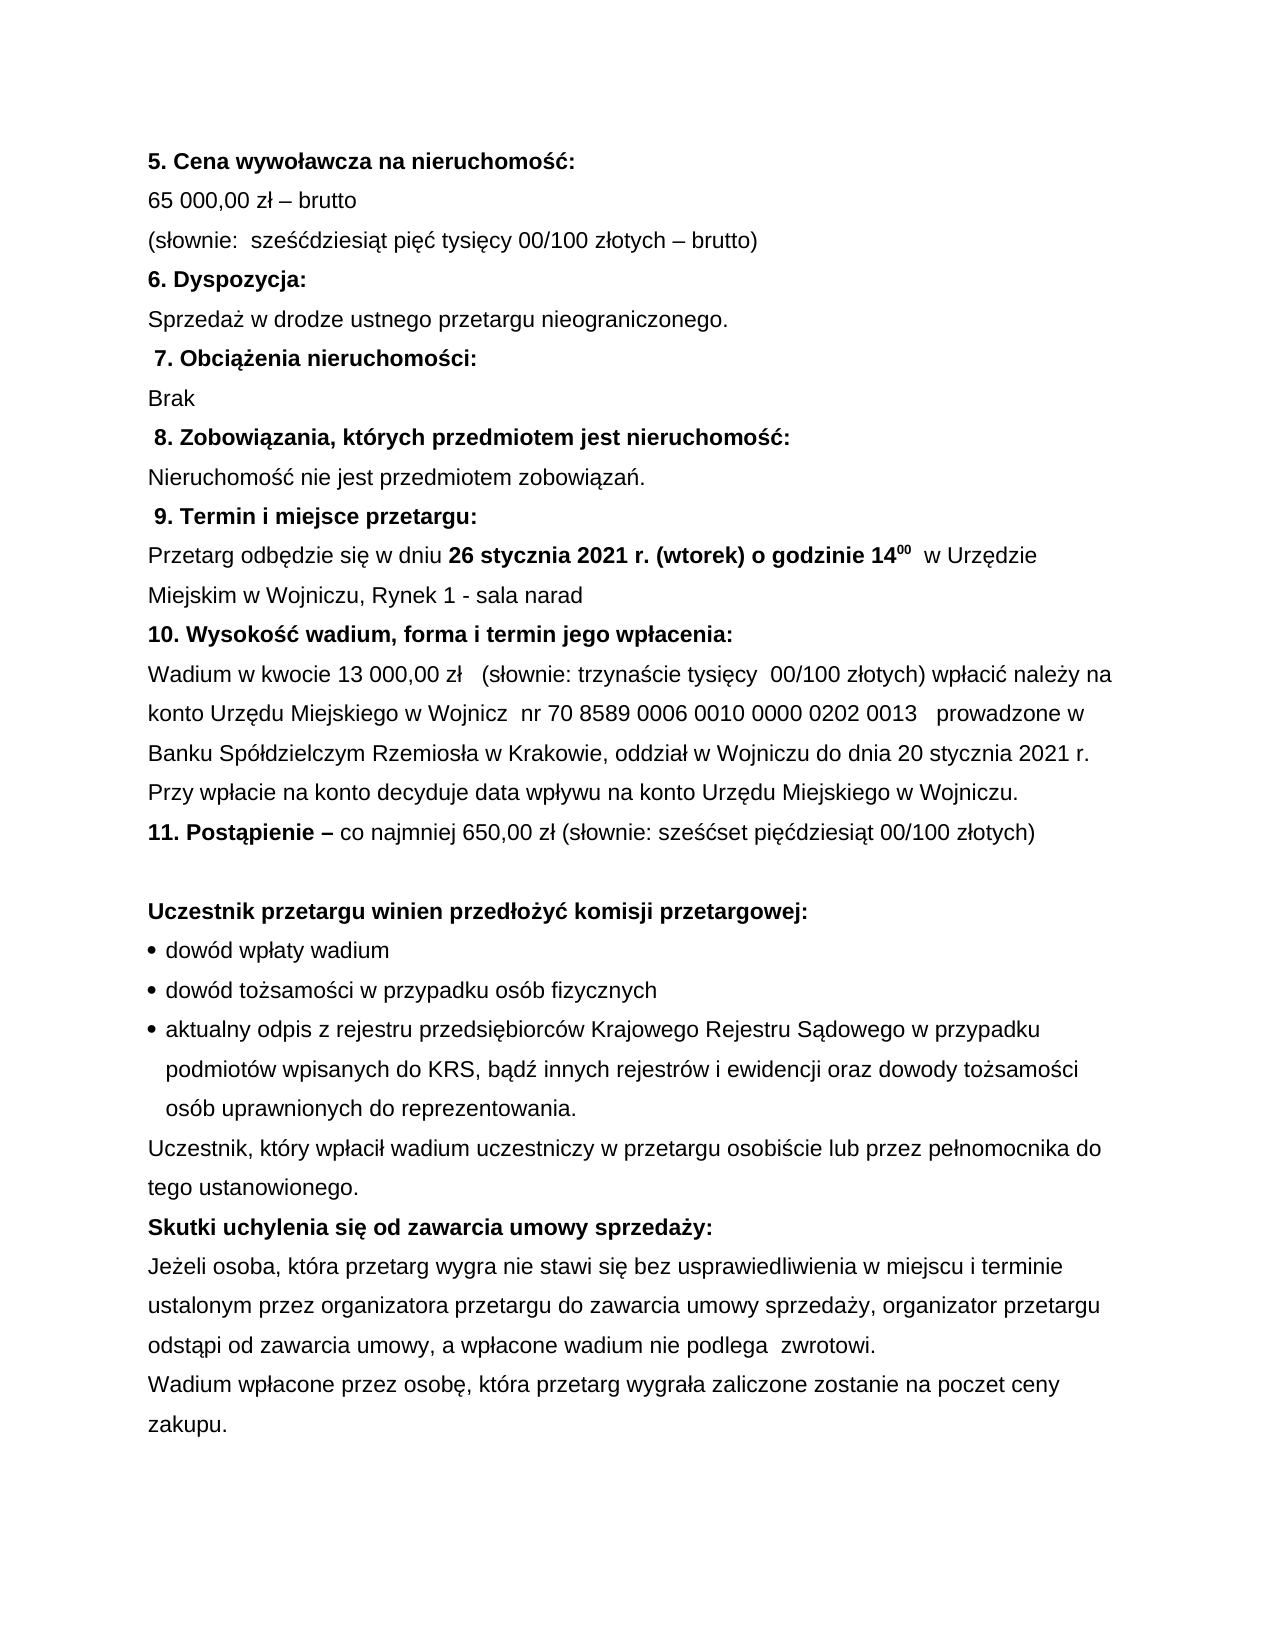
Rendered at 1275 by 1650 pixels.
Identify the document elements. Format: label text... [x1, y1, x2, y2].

text 9. Termin i miejsce przetargu: [148, 503, 1127, 529]
text (słownie: sześćdziesiąt pięć tysięcy 00/100 złotych – brutto) [148, 227, 1127, 253]
text Jeżeli osoba, która przetarg wygra nie stawi się bez usprawiedliwienia w miejscu i terminie ustalonym przez organizatora przetargu do zawarcia umowy sprzedaży, organizator przetargu odstąpi od zawarcia umowy, a wpłacone wadium nie podlega zwrotowi. [148, 1253, 1127, 1358]
list dowód wpłaty wadium [148, 937, 1127, 963]
text 10. Wysokość wadium, forma i termin jego wpłacenia: [148, 621, 1127, 648]
text Wadium w kwocie 13 000,00 zł (słownie: trzynaście tysięcy 00/100 złotych) wpłacić należy na konto Urzędu Miejskiego w Wojnicz nr 70 8589 0006 0010 0000 0202 0013 prowadzone w Banku Spółdzielczym Rzemiosła w Krakowie, oddział w Wojniczu do dnia 20 stycznia 2021 r. Przy wpłacie na konto decyduje data wpływu na konto Urzędu Miejskiego w Wojniczu. [148, 661, 1127, 806]
text Przetarg odbędzie się w dniu 26 stycznia 2021 r. (wtorek) o godzinie 1400 w Urzędzie [148, 542, 1127, 569]
list dowód tożsamości w przypadku osób fizycznych [148, 977, 1127, 1003]
text 8. Zobowiązania, których przedmiotem jest nieruchomość: [148, 424, 1127, 450]
text Brak [148, 384, 1127, 411]
text 65 000,00 zł – brutto [148, 187, 1127, 213]
text 7. Obciążenia nieruchomości: [148, 345, 1127, 371]
text Sprzedaż w drodze ustnego przetargu nieograniczonego. [148, 306, 1127, 332]
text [148, 1371, 1127, 1437]
text Nieruchomość nie jest przedmiotem zobowiązań. [148, 463, 1127, 490]
text Uczestnik, który wpłacił wadium uczestniczy w przetargu osobiście lub przez pełnomocnika do tego ustanowionego. [148, 1134, 1127, 1200]
text 5. Cena wywoławcza na nieruchomość: [148, 148, 1127, 174]
text Skutki uchylenia się od zawarcia umowy sprzedaży: [148, 1213, 1127, 1240]
text 6. Dyspozycja: [148, 266, 1127, 292]
list aktualny odpis z rejestru przedsiębiorców Krajowego Rejestru Sądowego w przypadku podmiotów wpisanych do KRS, bądź innych rejestrów i ewidencji oraz dowody tożsamości osób uprawnionych do reprezentowania. [148, 1016, 1127, 1121]
text 11. Postąpienie – co najmniej 650,00 zł (słownie: sześćset pięćdziesiąt 00/100 złotych) [148, 819, 1127, 845]
text Uczestnik przetargu winien przedłożyć komisji przetargowej: [148, 898, 1127, 924]
text Miejskim w Wojniczu, Rynek 1 - sala narad [148, 582, 1127, 608]
